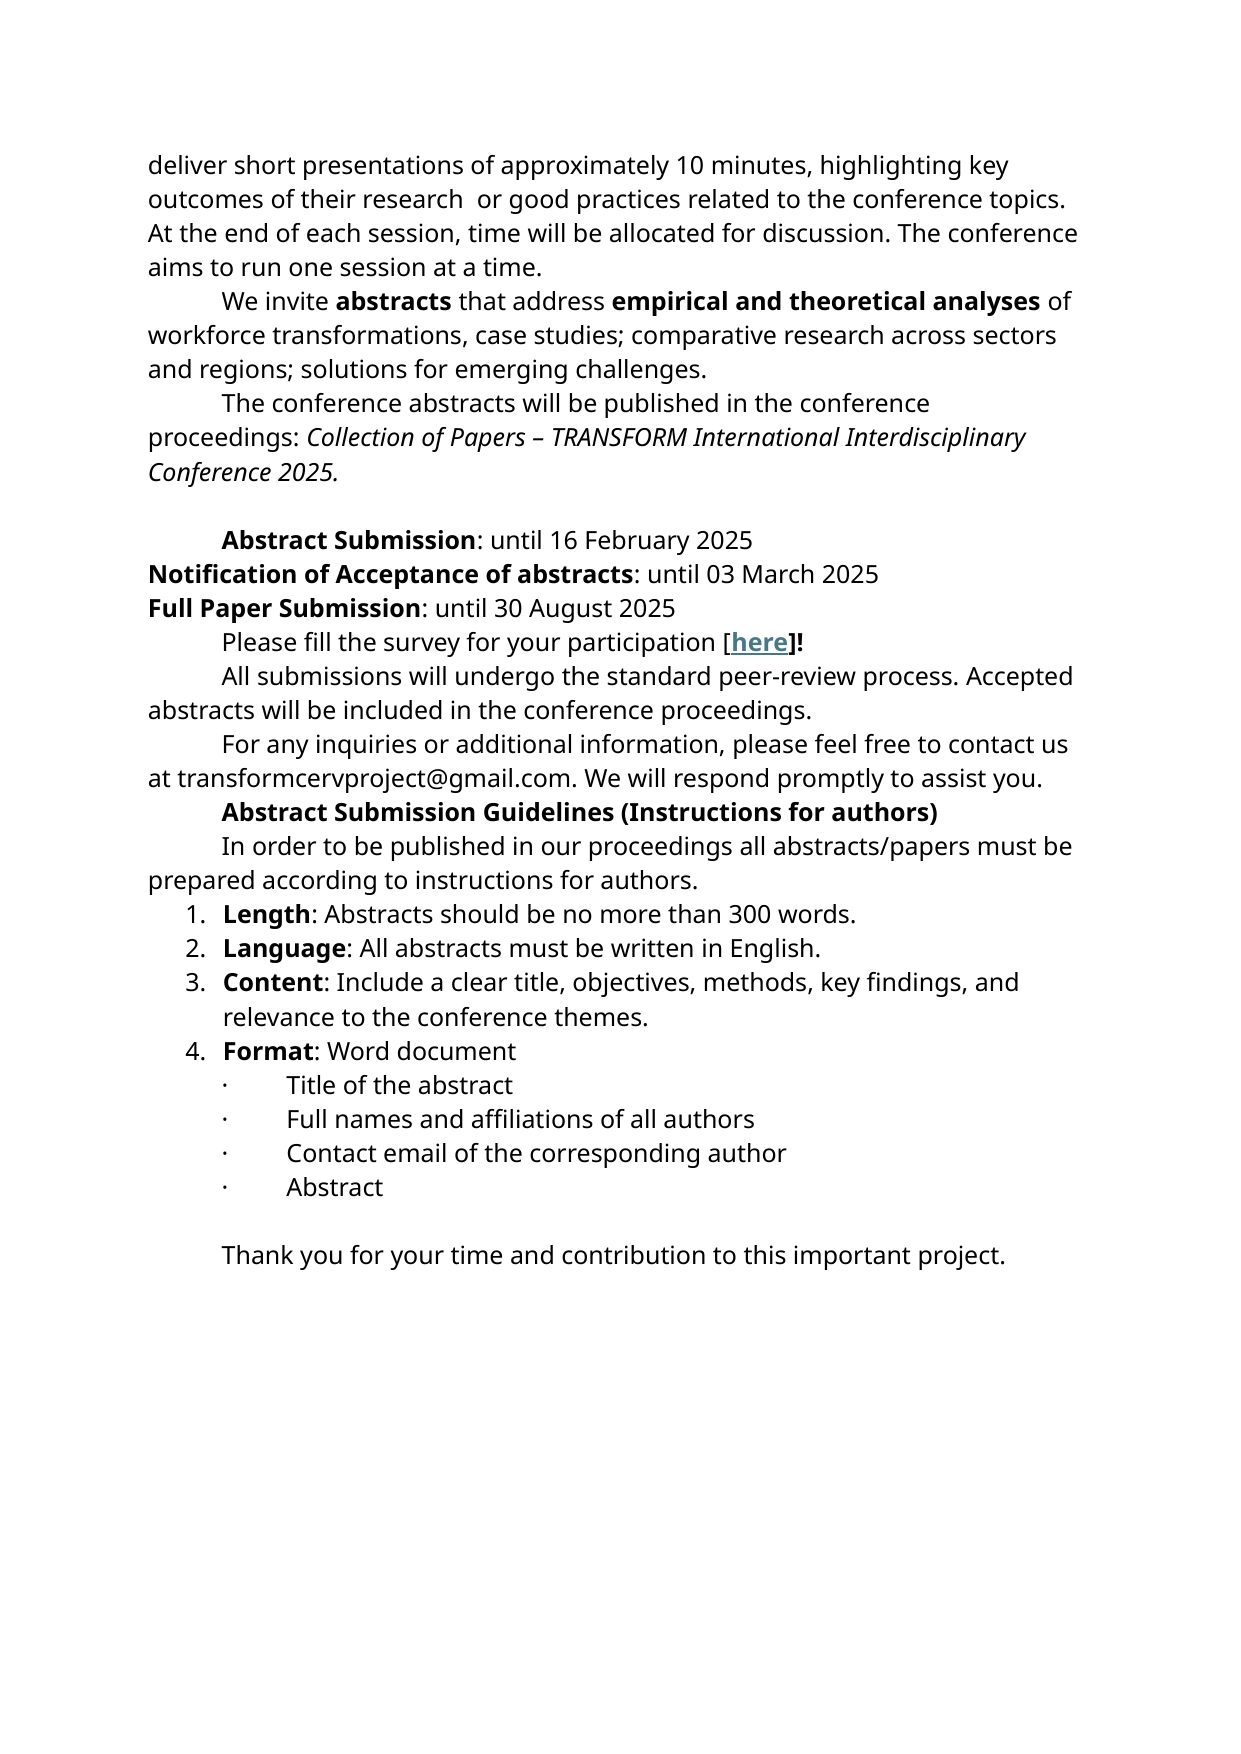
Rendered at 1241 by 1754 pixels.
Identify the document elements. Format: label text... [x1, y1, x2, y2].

text For any inquiries or additional information, please feel free to contact us at transformcervproject@gmail.com. We will respond promptly to assist you. [148, 727, 1093, 795]
list Length: Abstracts should be no more than 300 words. [185, 897, 1093, 931]
text · Abstract [148, 1169, 1093, 1203]
text Please fill the survey for your participation [here]! [148, 624, 1093, 658]
text In order to be published in our proceedings all abstracts/papers must be prepared according to instructions for authors. [148, 829, 1093, 897]
text Abstract Submission Guidelines (Instructions for authors) [148, 795, 1093, 829]
text Thank you for your time and contribution to this important project. [148, 1238, 1093, 1272]
text · Full names and affiliations of all authors [148, 1101, 1093, 1135]
list Format: Word document [185, 1033, 1093, 1067]
list Language: All abstracts must be written in English. [185, 931, 1093, 965]
text · Contact email of the corresponding author [148, 1135, 1093, 1169]
text The conference abstracts will be published in the conference proceedings: Collection of Papers – TRANSFORM International Interdisciplinary Conference 2025. [148, 386, 1093, 488]
text All submissions will undergo the standard peer-review process. Accepted abstracts will be included in the conference proceedings. [148, 658, 1093, 727]
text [148, 148, 1093, 284]
text Abstract Submission: until 16 February 2025 Notification of Acceptance of abstracts: until 03 March 2025 Full Paper Submission: until 30 August 2025 [148, 522, 1093, 624]
text We invite abstracts that address empirical and theoretical analyses of workforce transformations, case studies; comparative research across sectors and regions; solutions for emerging challenges. [148, 284, 1093, 386]
text · Title of the abstract [148, 1067, 1093, 1101]
list Content: Include a clear title, objectives, methods, key findings, and relevance to the conference themes. [185, 965, 1093, 1033]
